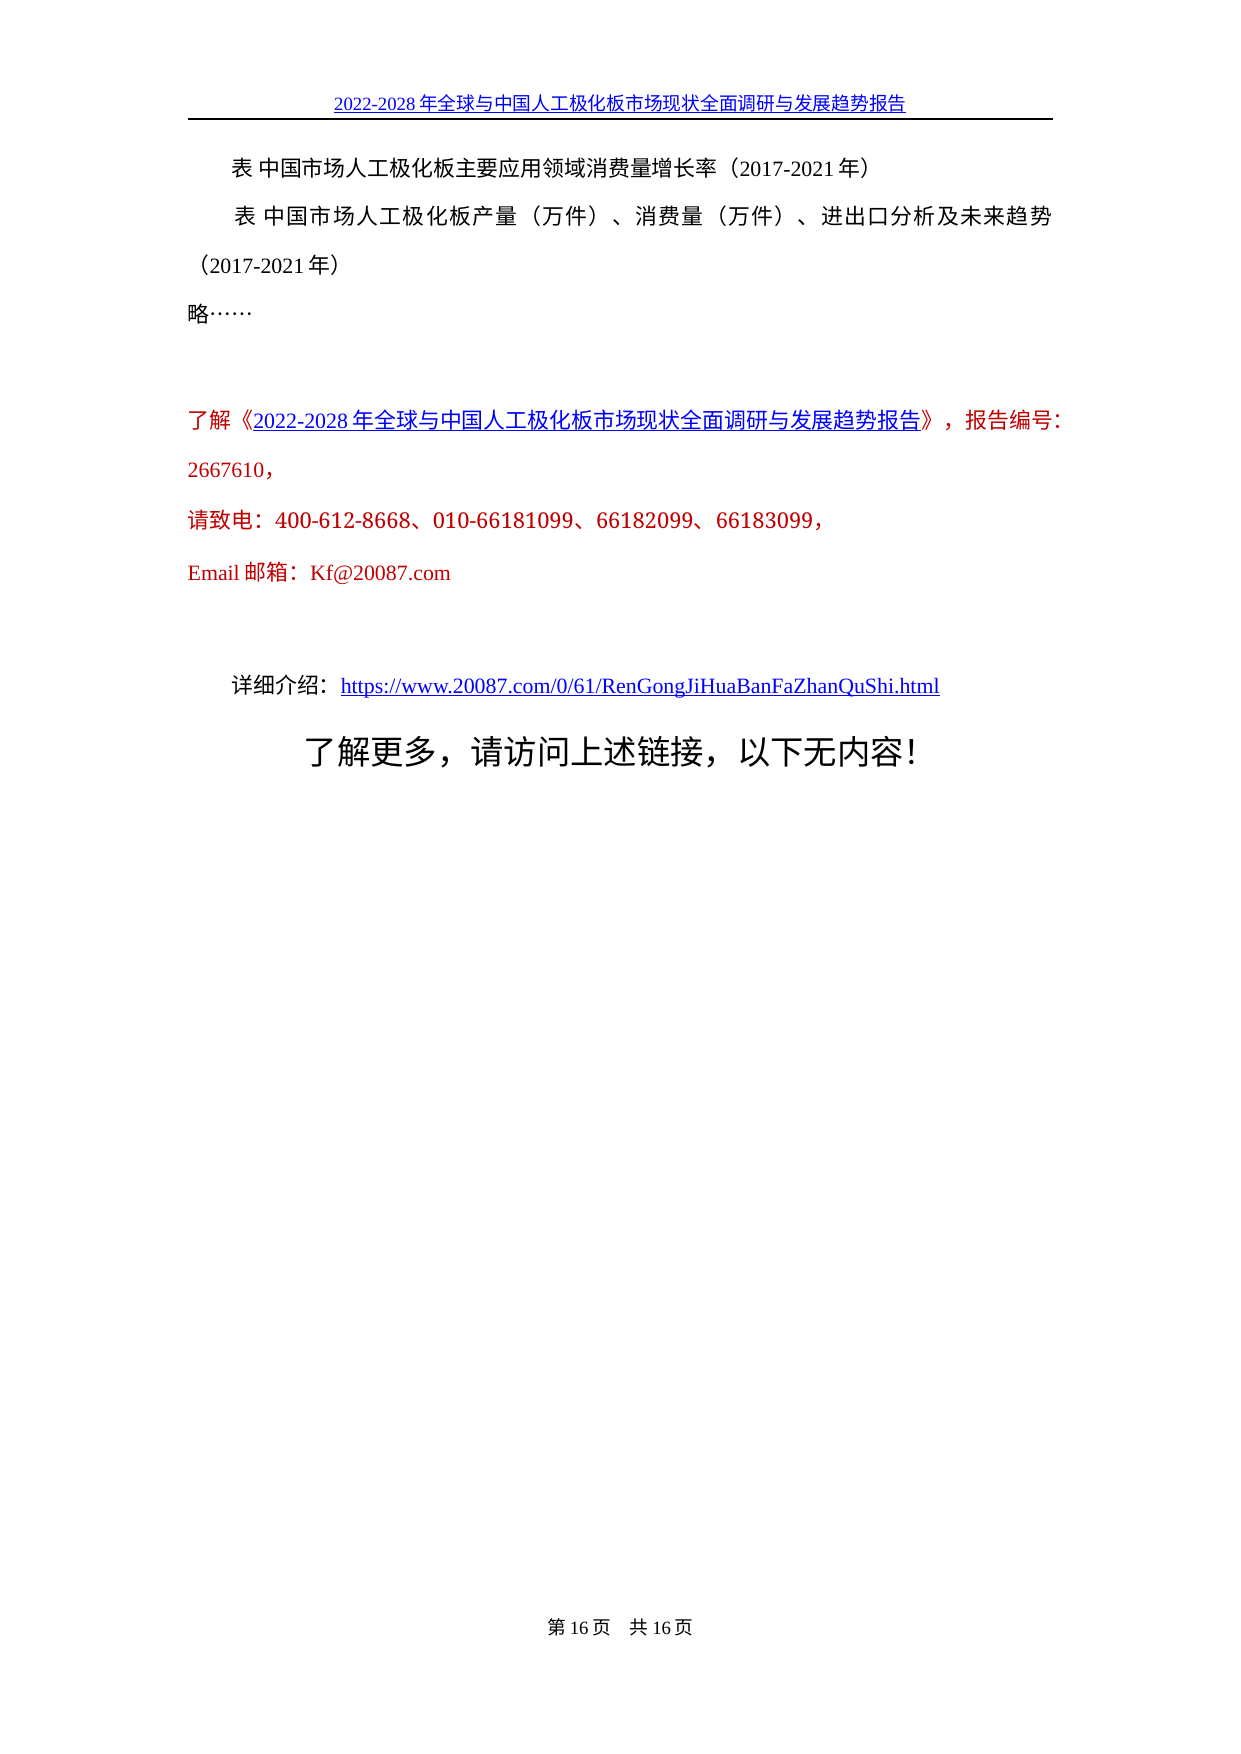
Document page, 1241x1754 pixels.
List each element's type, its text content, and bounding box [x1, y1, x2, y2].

text 了解《2022-2028年全球与中国人工极化板市场现状全面调研与发展趋势报告》，报告编号：2667610， [187, 403, 1053, 484]
text 请致电：400-612-8668、010-66181099、66182099、66183099， [187, 503, 1053, 536]
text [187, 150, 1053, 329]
title 了解更多，请访问上述链接，以下无内容！ [187, 718, 1053, 783]
text Email邮箱：Kf@20087.com [187, 555, 1053, 587]
text 详细介绍：https://www.20087.com/0/61/RenGongJiHuaBanFaZhanQuShi.html [187, 668, 1053, 700]
